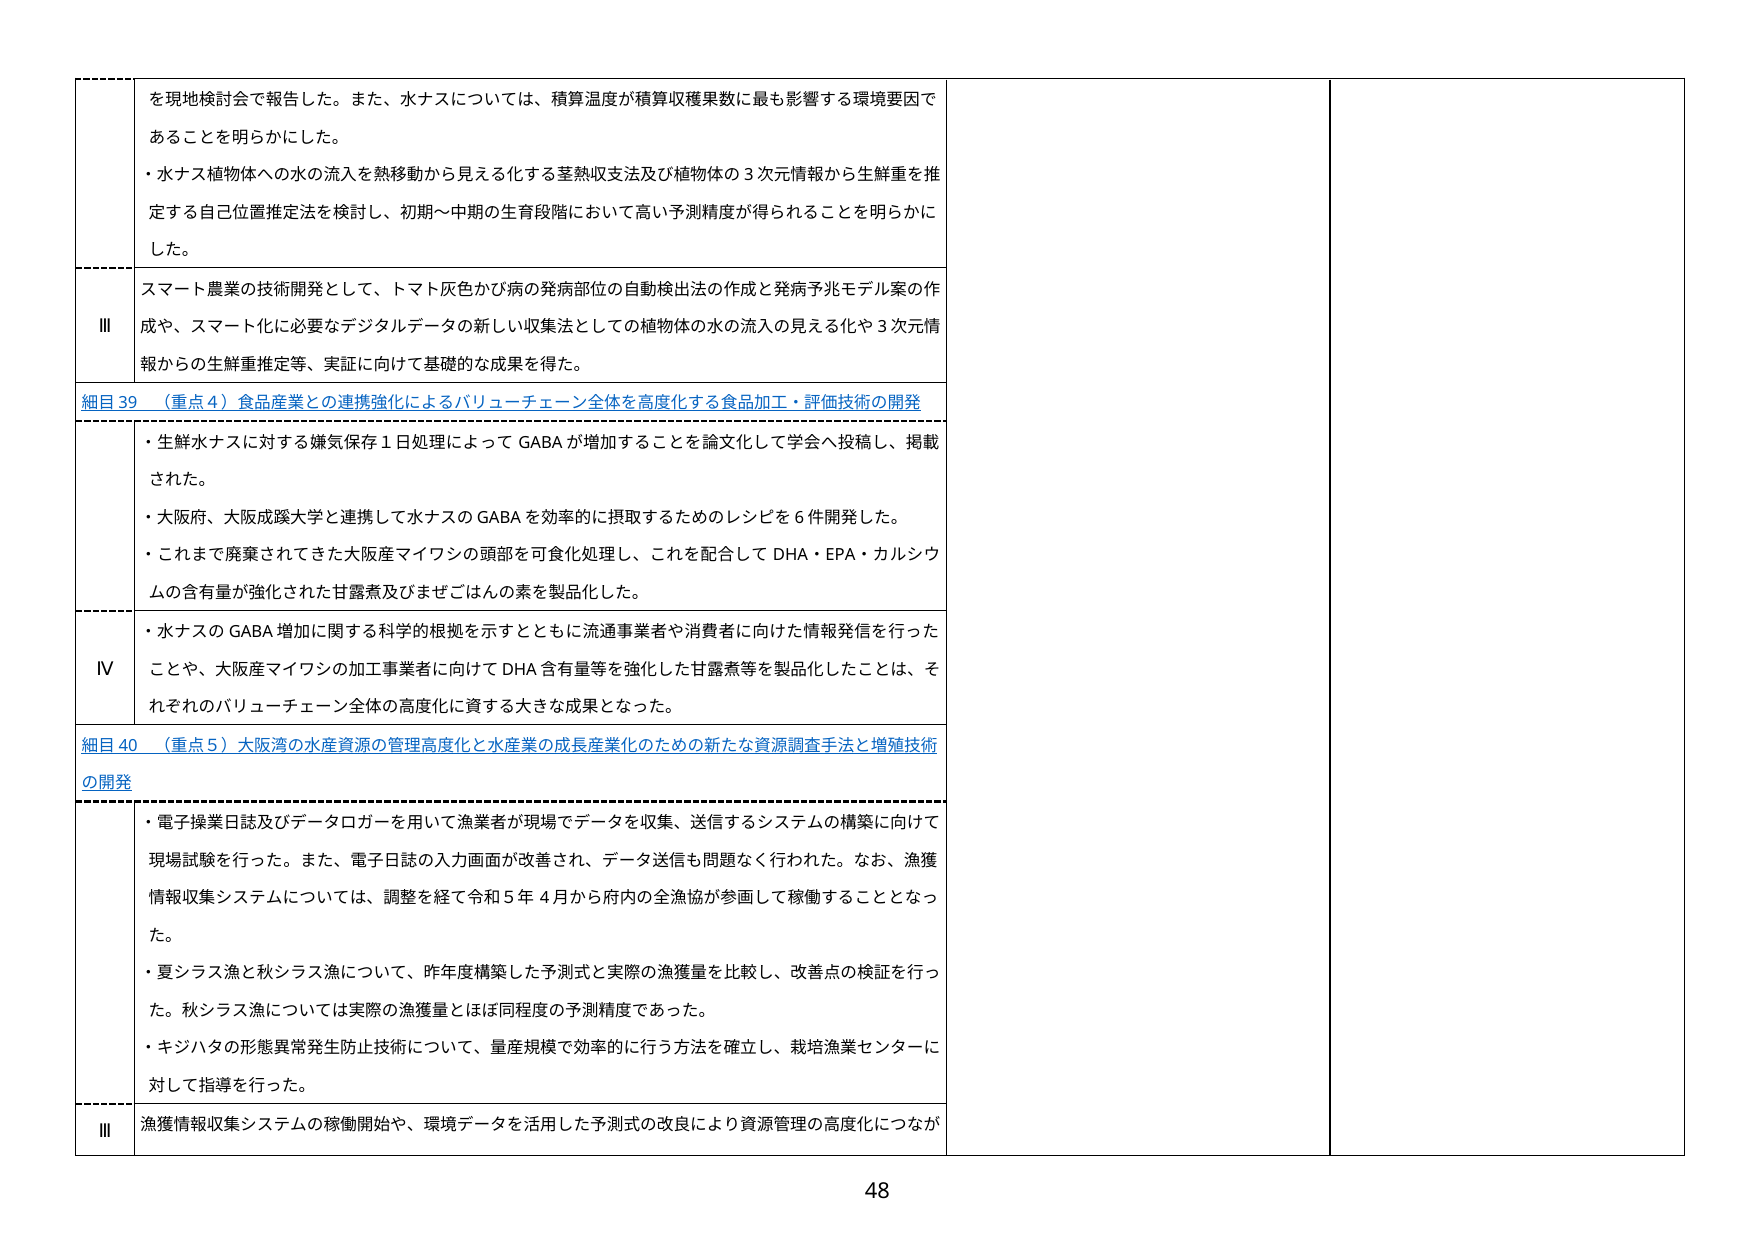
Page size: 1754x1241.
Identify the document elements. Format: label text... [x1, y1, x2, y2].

table_cell [76, 78, 134, 267]
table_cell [135, 79, 946, 267]
table_cell ・水ナスのGABA増加に関する科学的根拠を示すとともに流通事業者や消費者に向けた情報発信を行ったことや、大阪産マイワシの加工事業者に向けてDHA含有量等を強化した甘露煮等を製品化したことは、それぞれのバリューチェーン全体の高度化に資する大きな成果となった。 [135, 611, 946, 724]
table_cell ・生鮮水ナスに対する嫌気保存１日処理によってGABAが増加することを論文化して学会へ投稿し、掲載された。 ・大阪府、大阪成蹊大学と連携して水ナスのGABAを効率的に摂取するためのレシピを6件開発した。 ・これまで廃棄されてきた大阪産マイワシの頭部を可食化処理し、これを配合してDHA・EPA・カルシウムの含有量が強化された甘露煮及びまぜごはんの素を製品化した。 [135, 420, 946, 610]
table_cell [135, 1104, 946, 1155]
table_cell Ⅳ [76, 610, 134, 724]
table_cell [76, 800, 134, 1102]
table_cell ・電子操業日誌及びデータロガーを用いて漁業者が現場でデータを収集、送信するシステムの構築に向けて現場試験を行った。また、電子日誌の入力画面が改善され、データ送信も問題なく行われた。なお、漁獲情報収集システムについては、調整を経て令和５年4月から府内の全漁協が参画して稼働することとなった。 ・夏シラス漁と秋シラス漁について、昨年度構築した予測式と実際の漁獲量を比較し、改善点の検証を行った。秋シラス漁については実際の漁獲量とほぼ同程度の予測精度であった。 ・キジハタの形態異常発生防止技術について、量産規模で効率的に行う方法を確立し、栽培漁業センターに対して指導を行った。 [135, 800, 946, 1102]
table_cell スマート農業の技術開発として、トマト灰色かび病の発病部位の自動検出法の作成と発病予兆モデル案の作成や、スマート化に必要なデジタルデータの新しい収集法としての植物体の水の流入の見える化や3次元情報からの生鮮重推定等、実証に向けて基礎的な成果を得た。 [135, 268, 946, 382]
table_cell Ⅲ [76, 1103, 134, 1155]
table_cell 細目39 （重点４）食品産業との連携強化によるバリューチェーン全体を高度化する食品加工・評価技術の開発 [76, 383, 946, 420]
table_cell Ⅲ [76, 267, 134, 382]
table_cell [76, 420, 134, 610]
table_cell 細目40 （重点５）大阪湾の水産資源の管理高度化と水産業の成長産業化のための新たな資源調査手法と増殖技術の開発 [76, 725, 946, 800]
